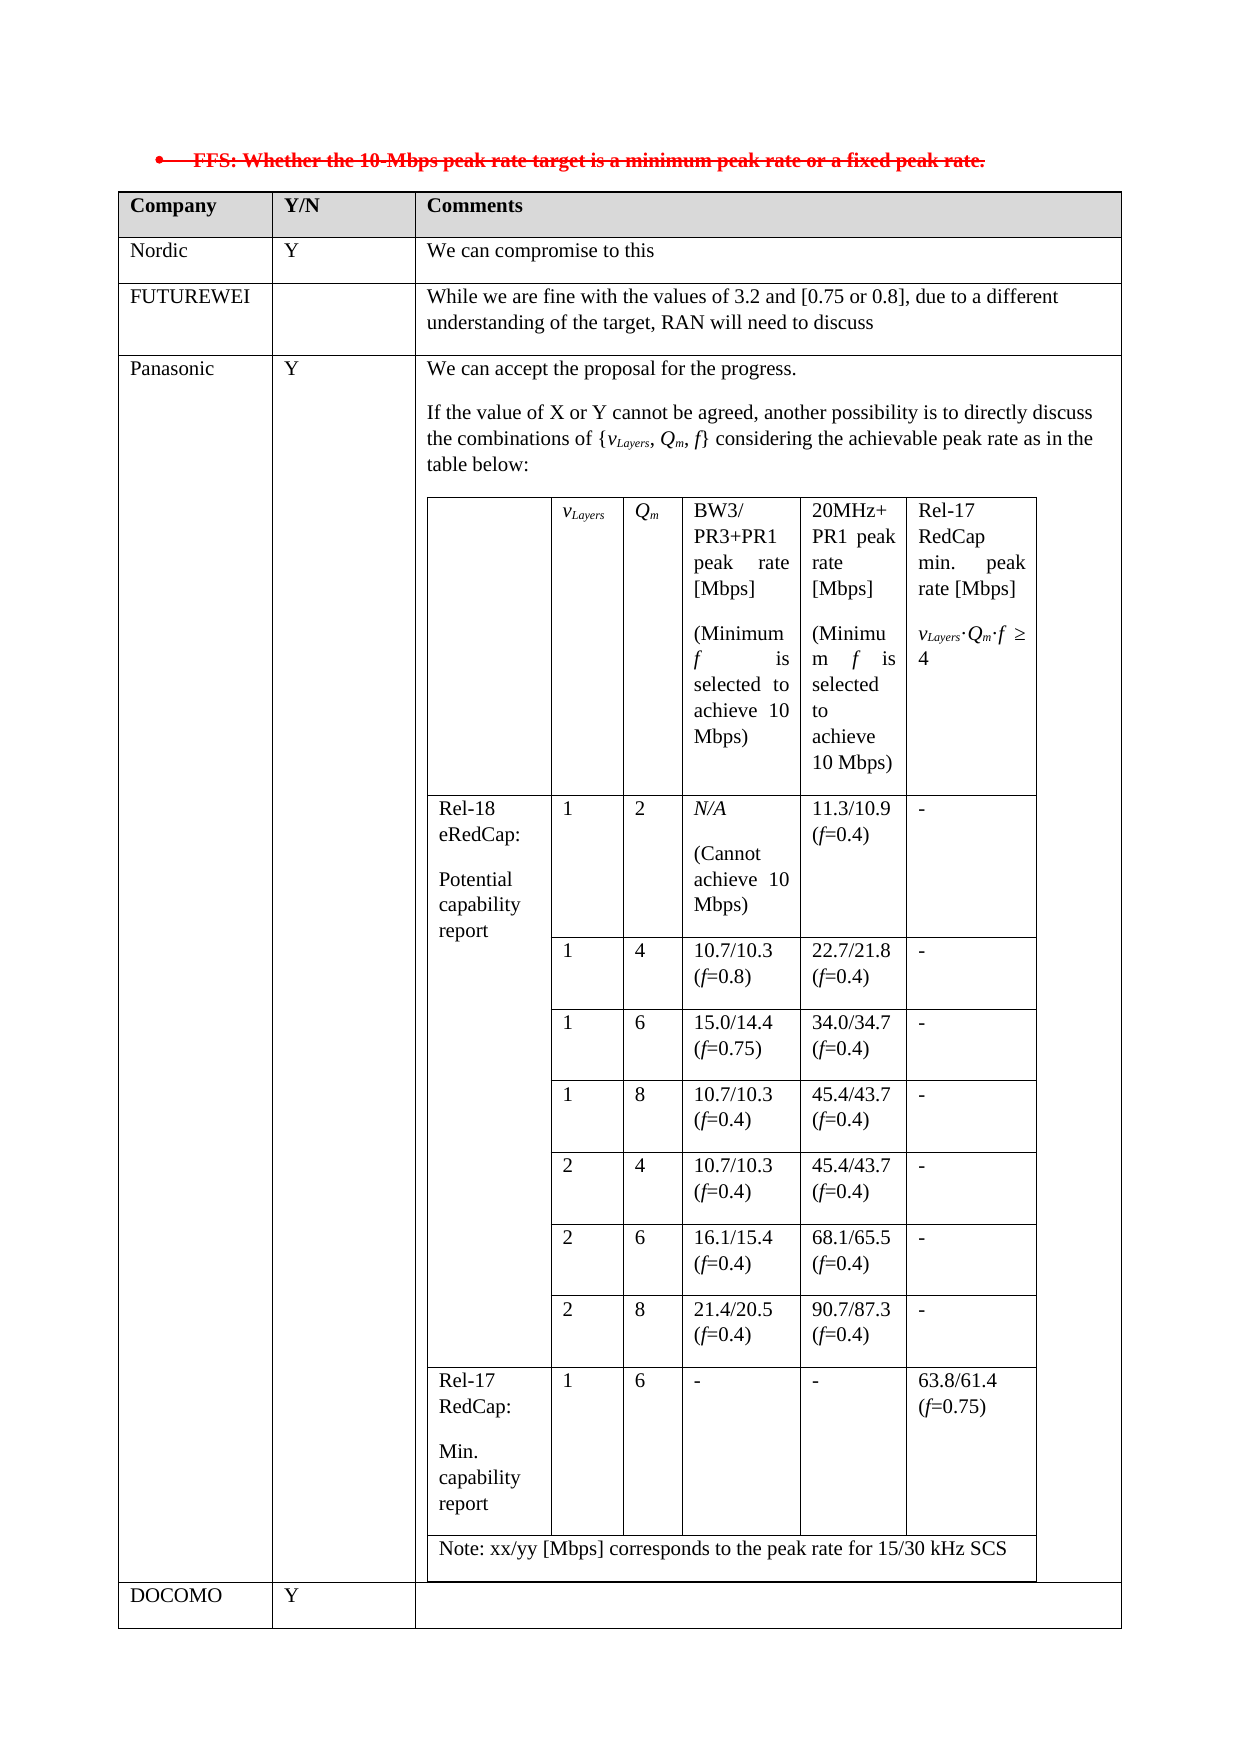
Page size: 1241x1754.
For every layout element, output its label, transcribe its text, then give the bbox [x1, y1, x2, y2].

list FFS: Whether the 10-Mbps peak rate target is a minimum peak rate or a fixed peak rate. [156, 147, 1122, 172]
table_cell FUTUREWEI [119, 284, 272, 354]
table_cell We can compromise to this [416, 238, 1121, 283]
table_header Comments [416, 193, 1121, 237]
table_cell While we are fine with the values of 3.2 and [0.75 or 0.8], due to a different understanding of the target, RAN will need to discuss [416, 284, 1121, 354]
table_cell [416, 1583, 1121, 1628]
table_cell Panasonic [119, 356, 272, 1582]
table_cell [273, 284, 415, 354]
table_cell Nordic [119, 238, 272, 283]
table_header Y/N [273, 193, 415, 237]
table_cell We can accept the proposal for the progress. If the value of X or Y cannot be agreed, another possibility is to directly discuss the combinations of {vLayers, Qm, f} considering the achievable peak rate as in the table below: [416, 356, 1121, 1582]
table_cell Y [273, 356, 415, 1582]
table_cell Y [273, 1583, 415, 1628]
table_cell Y [273, 238, 415, 283]
table_header Company [119, 193, 272, 237]
table_cell DOCOMO [119, 1583, 272, 1628]
